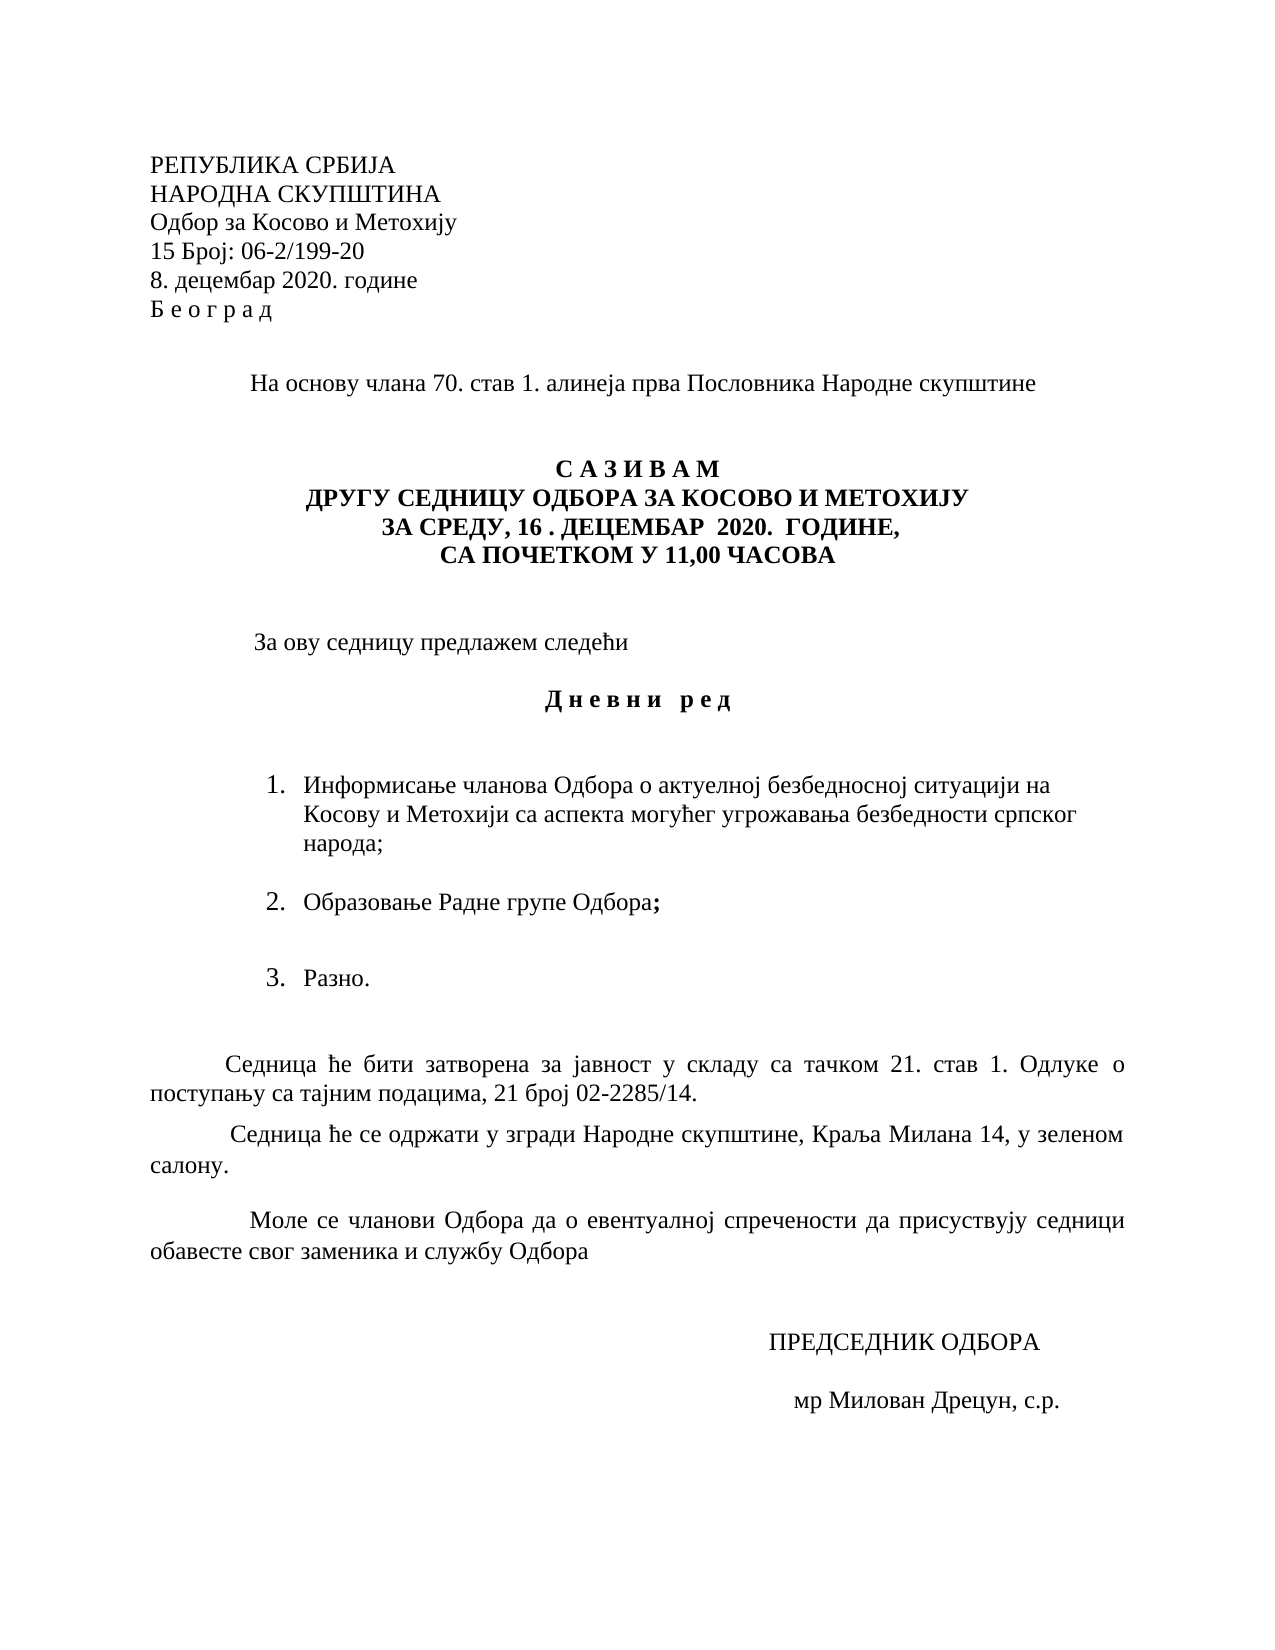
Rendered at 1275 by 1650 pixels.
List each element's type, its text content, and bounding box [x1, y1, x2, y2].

text Моле се чланови Одбора да о евентуалнoј спречености да присуствују седници обавесте свог заменика и службу Одбора [150, 1205, 1125, 1264]
text РЕПУБЛИКА СРБИЈА [150, 150, 1125, 179]
text 8. децембар 2020. године [150, 265, 1125, 294]
text ДРУГУ СЕДНИЦУ ОДБОРА ЗА КОСОВО И МЕТОХИЈУ [150, 483, 1125, 512]
list Образовање Радне групе Одбора; [266, 885, 1125, 917]
list Разно. [266, 961, 1125, 992]
text На основу члана 70. став 1. алинеја прва Пословника Народне скупштине [150, 368, 1125, 397]
text С А З И В А М [150, 454, 1125, 483]
text Одбор за Косово и Метохију [150, 207, 1125, 236]
text СА ПОЧЕТКОМ У 11,00 ЧАСОВА [150, 540, 1125, 569]
text Д н е в н и р е д [150, 684, 1125, 713]
text ПРЕДСЕДНИК ОДБОРА [150, 1327, 1125, 1356]
text 15 Број: 06-2/199-20 [150, 236, 1125, 265]
list Информисање чланова Одбора о актуелној безбедносној ситуацији на Косову и Метохији са аспекта могућег угрожавања безбедности српског народа; [266, 768, 1125, 857]
text ЗА СРЕДУ, 16 . ДЕЦЕМБАР 2020. ГОДИНЕ, [150, 512, 1125, 540]
text Седница ће се одржати у згради Народне скупштине, Краља Милана 14, у зеленом салону. [150, 1119, 1125, 1179]
text НАРОДНА СКУПШТИНА [150, 179, 1125, 207]
list Седница ће бити затворена за јавност у складу са тачком 21. став 1. Одлуке o поступању са тајним подацима, 21 број 02-2285/14. [150, 1049, 1125, 1107]
text Б е о г р а д [150, 294, 1125, 322]
text мр Милован Дрецун, с.р. [150, 1385, 1125, 1414]
text За ову седницу предлажем следећи [150, 627, 1125, 655]
